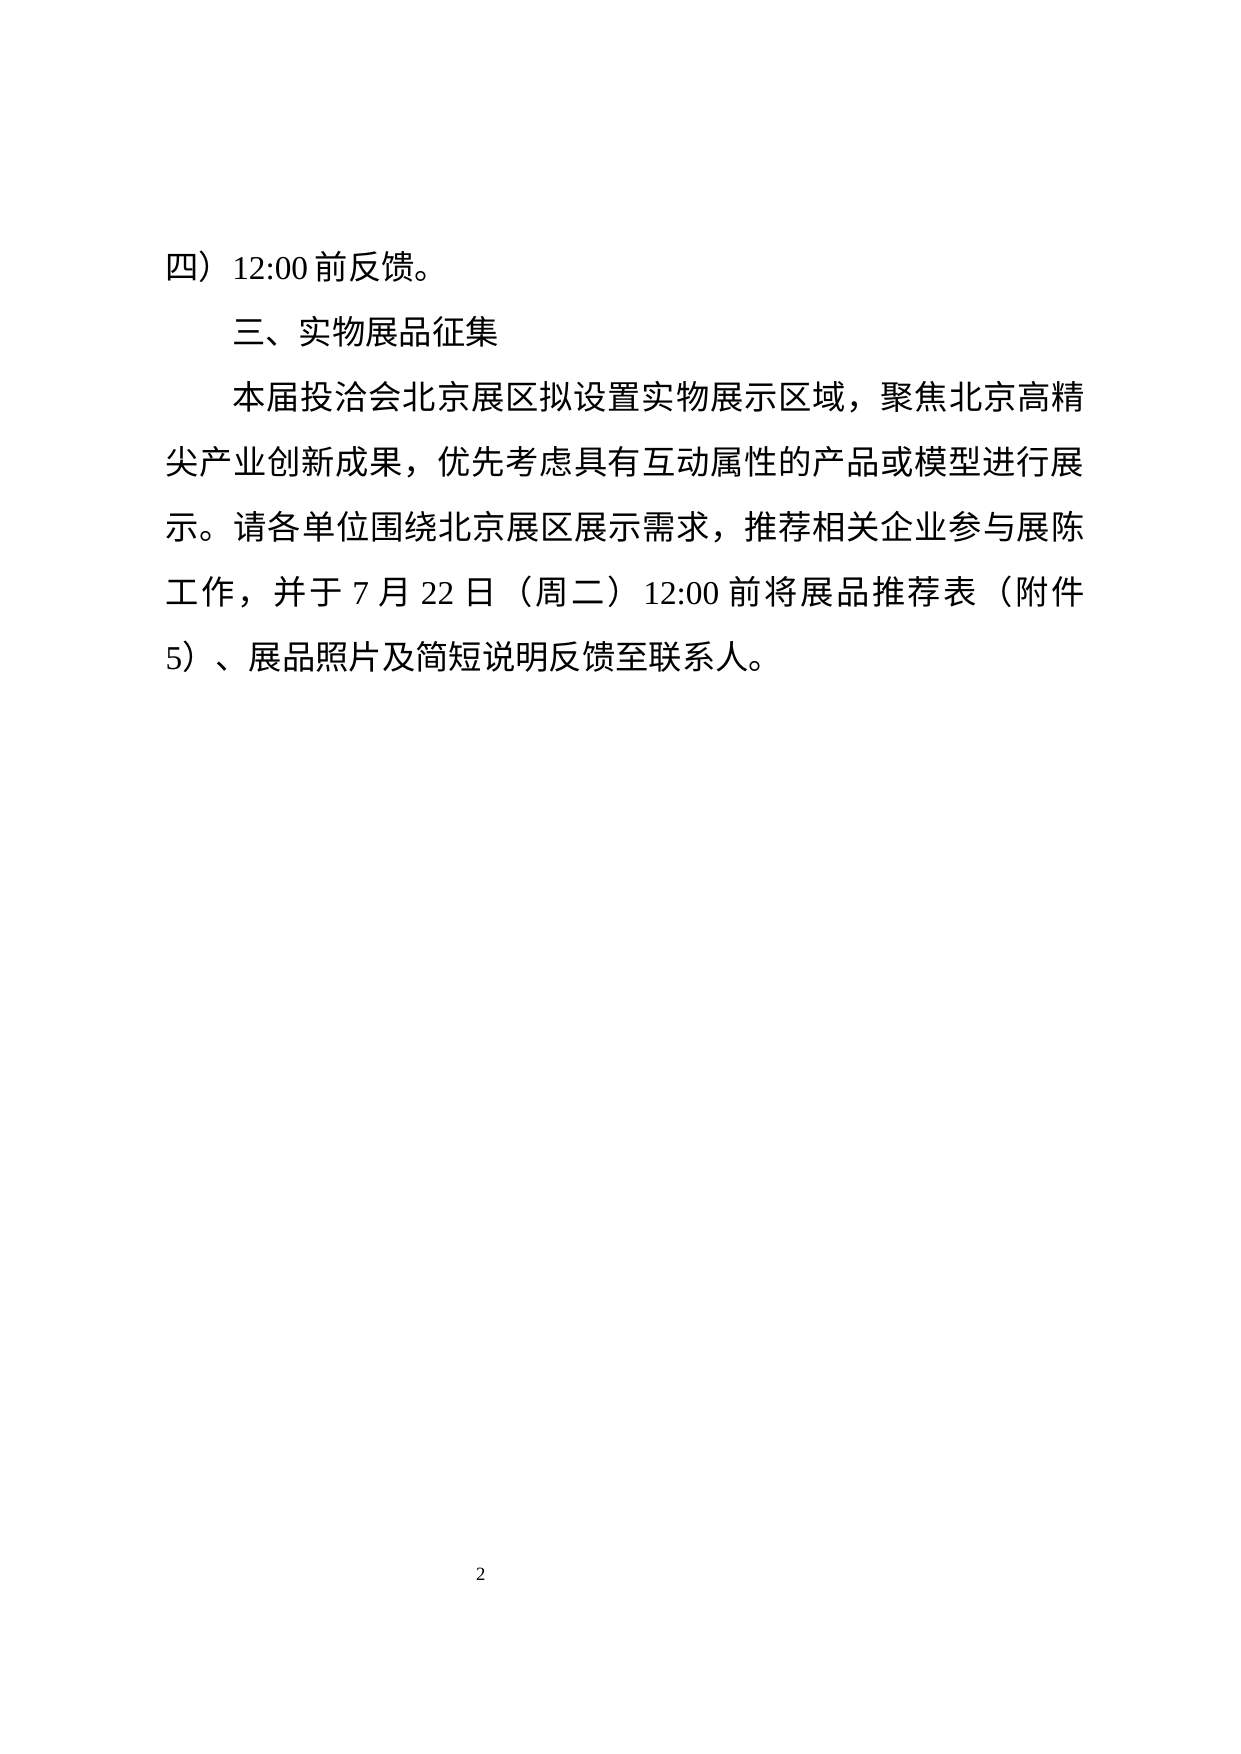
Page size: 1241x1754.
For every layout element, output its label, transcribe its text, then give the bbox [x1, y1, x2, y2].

list 本届投洽会北京展区拟设置实物展示区域，聚焦北京高精尖产业创新成果，优先考虑具有互动属性的产品或模型进行展示。请各单位围绕北京展区展示需求，推荐相关企业参与展陈工作，并于7月22日（周二）12:00前将展品推荐表（附件5）、展品照片及简短说明反馈至联系人。 [165, 363, 1087, 688]
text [165, 233, 1087, 298]
list 实物展品征集 [165, 298, 1087, 363]
